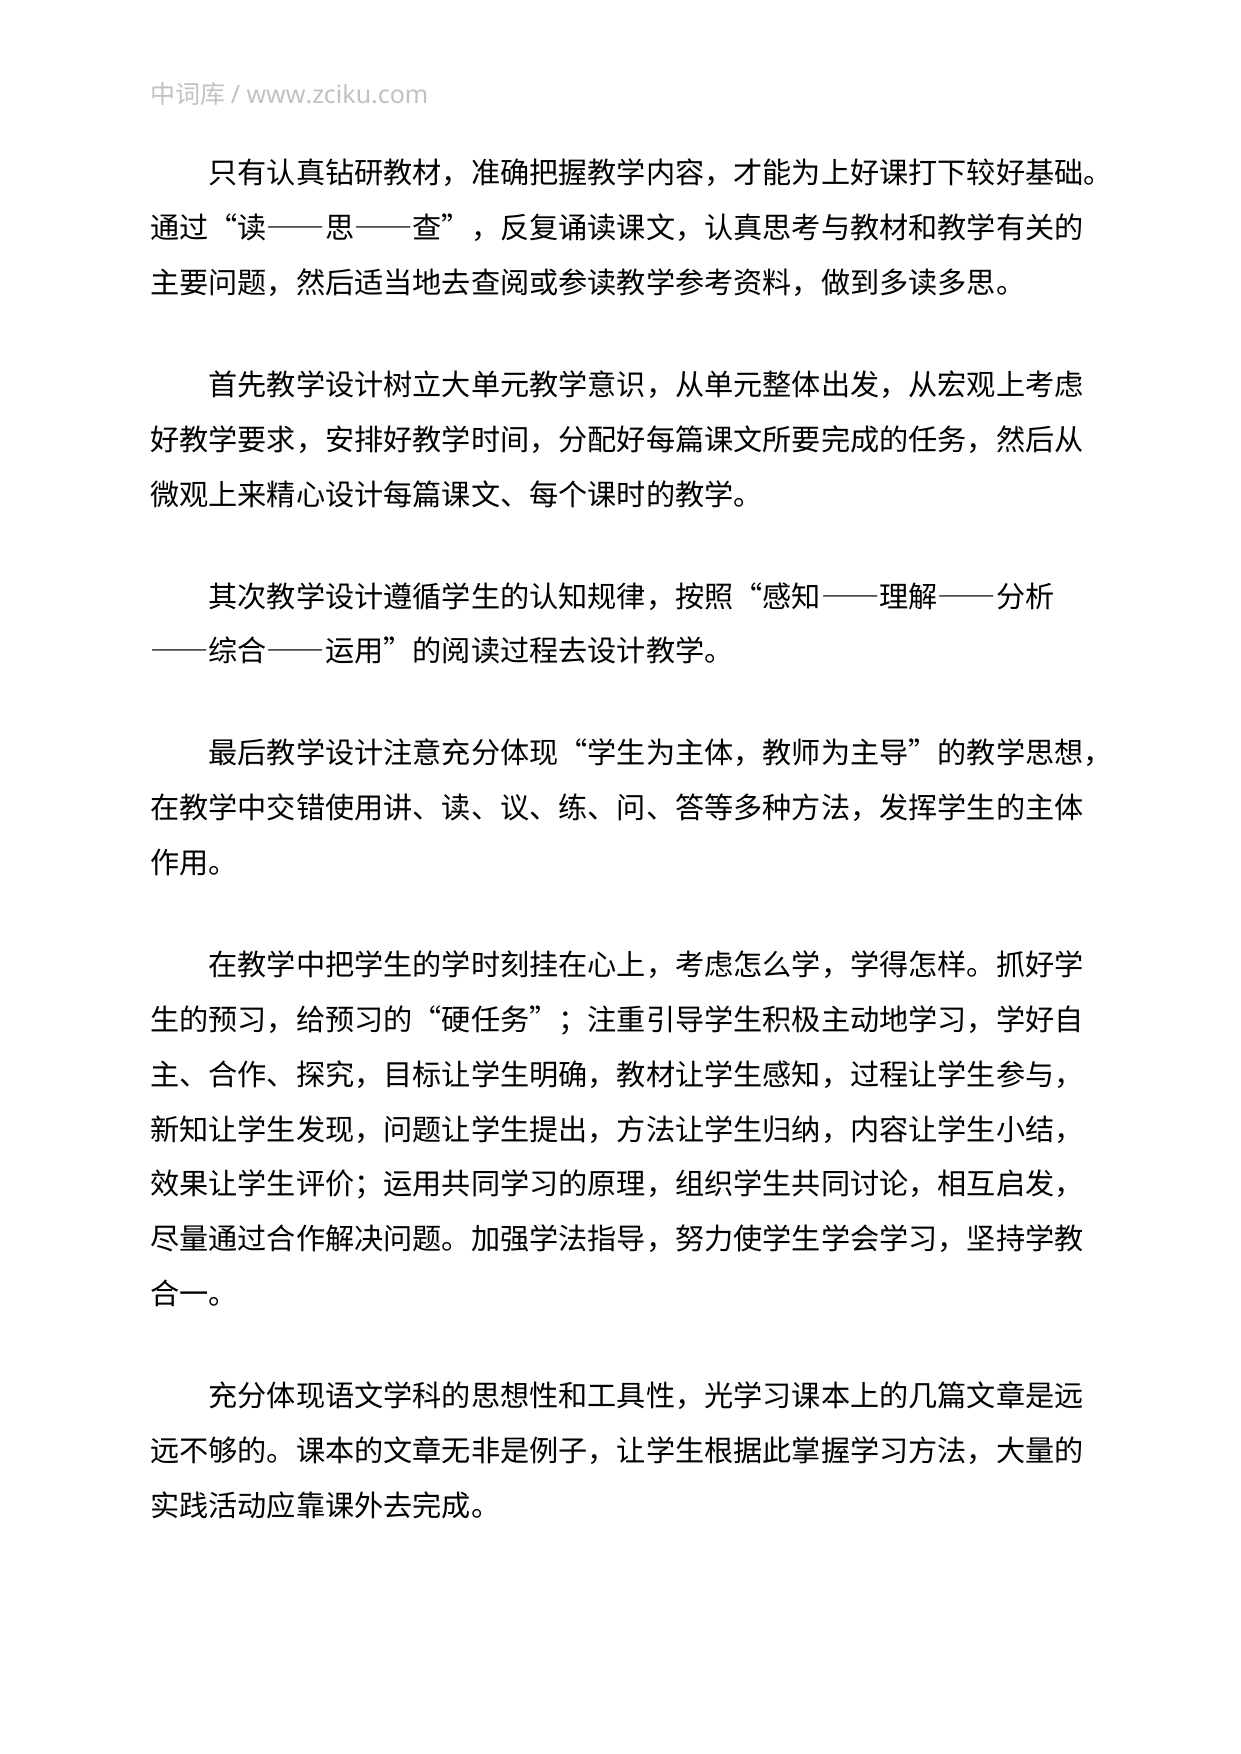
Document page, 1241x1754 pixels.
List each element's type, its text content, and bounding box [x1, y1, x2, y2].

text 在教学中把学生的学时刻挂在心上，考虑怎么学，学得怎样。抓好学生的预习，给预习的“硬任务”；注重引导学生积极主动地学习，学好自主、合作、探究，目标让学生明确，教材让学生感知，过程让学生参与，新知让学生发现，问题让学生提出，方法让学生归纳，内容让学生小结，效果让学生评价；运用共同学习的原理，组织学生共同讨论，相互启发，尽量通过合作解决问题。加强学法指导，努力使学生学会学习，坚持学教合一。 [150, 941, 1090, 1313]
text 充分体现语文学科的思想性和工具性，光学习课本上的几篇文章是远远不够的。课本的文章无非是例子，让学生根据此掌握学习方法，大量的实践活动应靠课外去完成。 [150, 1372, 1090, 1524]
text 首先教学设计树立大单元教学意识，从单元整体出发，从宏观上考虑好教学要求，安排好教学时间，分配好每篇课文所要完成的任务，然后从微观上来精心设计每篇课文、每个课时的教学。 [150, 362, 1090, 514]
text 最后教学设计注意充分体现“学生为主体，教师为主导”的教学思想，在教学中交错使用讲、读、议、练、问、答等多种方法，发挥学生的主体作用。 [150, 730, 1090, 882]
text 只有认真钻研教材，准确把握教学内容，才能为上好课打下较好基础。通过“读——思——查”，反复诵读课文，认真思考与教材和教学有关的主要问题，然后适当地去查阅或参读教学参考资料，做到多读多思。 [150, 150, 1090, 302]
text 其次教学设计遵循学生的认知规律，按照“感知——理解——分析——综合——运用”的阅读过程去设计教学。 [150, 573, 1090, 670]
